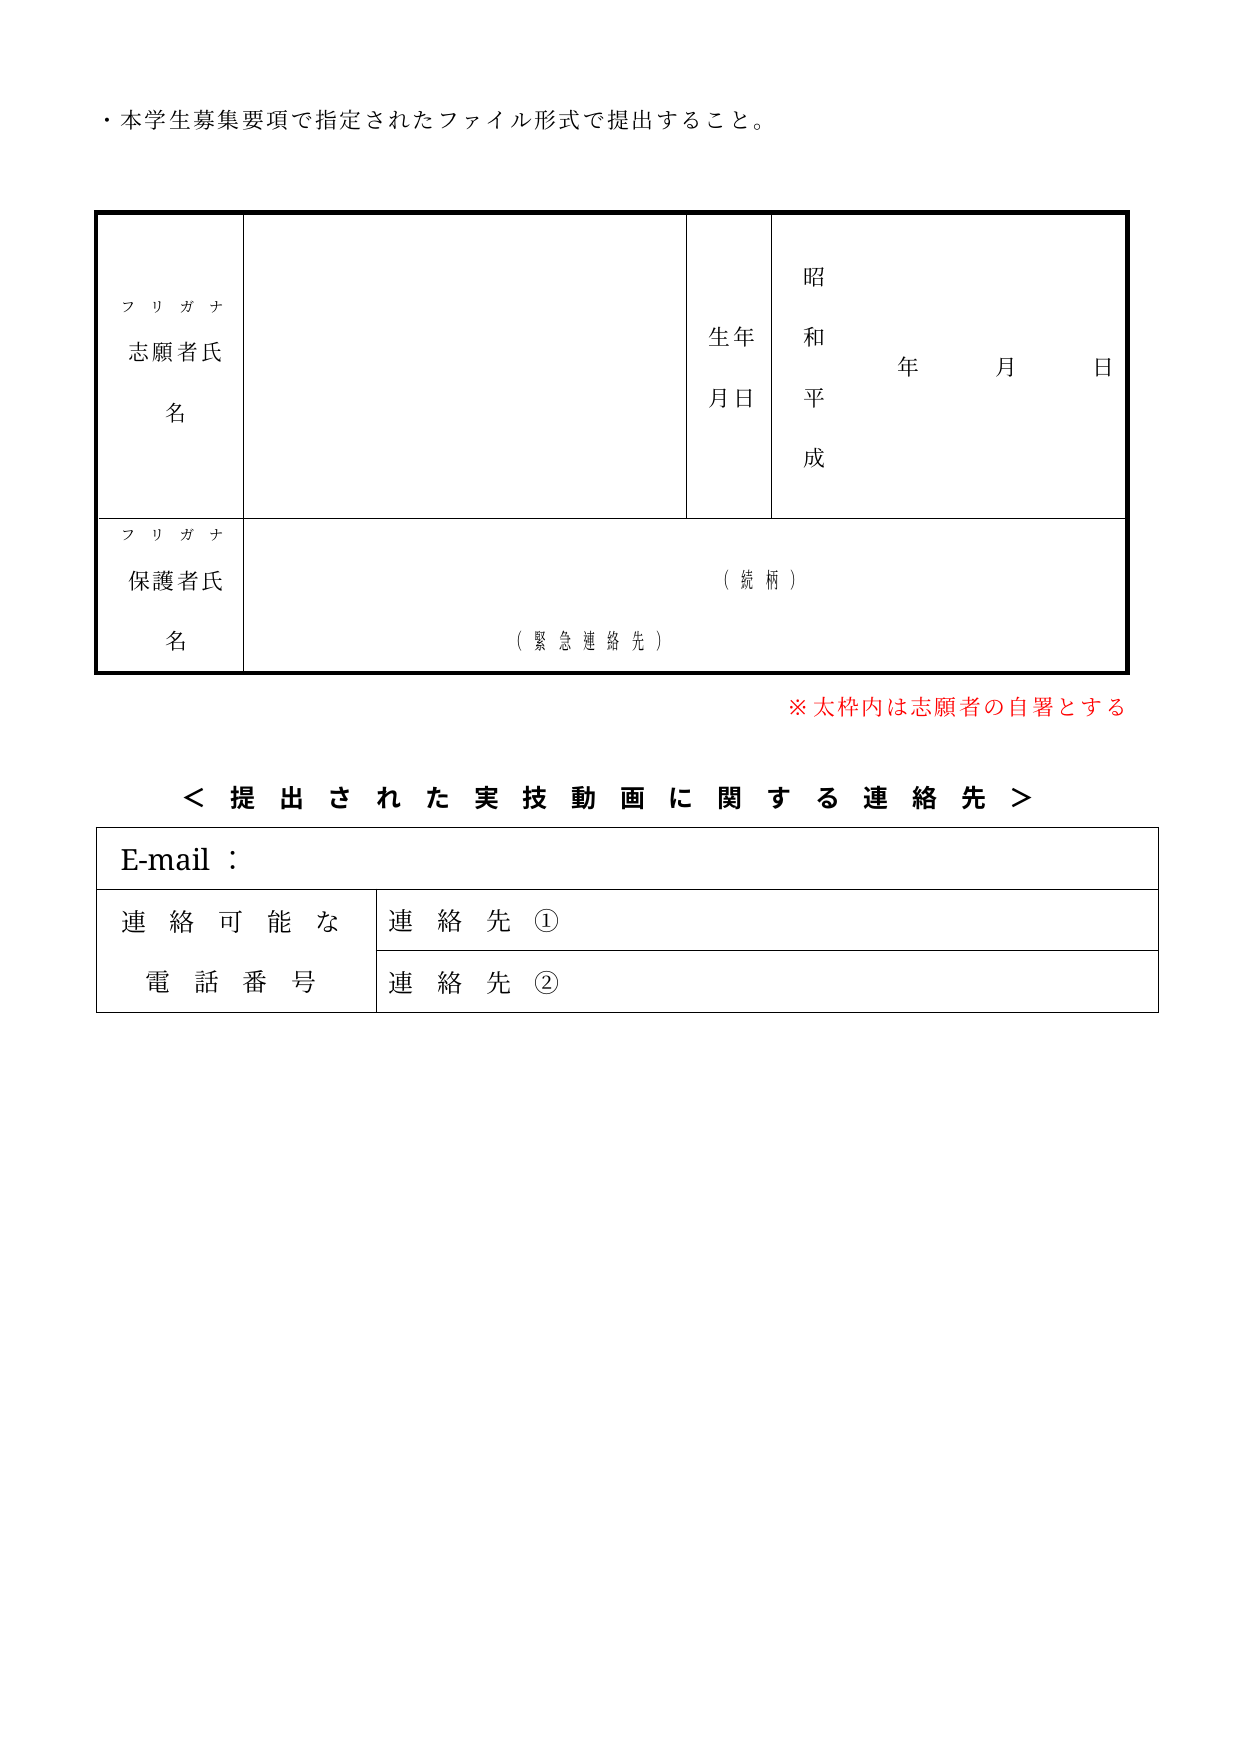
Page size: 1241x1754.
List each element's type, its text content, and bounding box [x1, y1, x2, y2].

table_cell 連絡先① [377, 890, 1158, 950]
table_cell 連絡先② [377, 951, 1158, 1012]
table_cell フリガナ 保護者氏名 [98, 519, 243, 671]
text ・本学生募集要項で指定されたファイル形式で提出すること。 [96, 89, 1144, 149]
table_header フリガナ 志願者氏名 [98, 215, 243, 518]
table_header 年 月 日 [838, 215, 1125, 518]
text ＜提出された実技動画に関する連絡先＞ [96, 766, 1144, 827]
table_header [244, 215, 686, 518]
table_header 生年 月日 [687, 215, 771, 518]
text ※太枠内は志願者の自署とする [96, 675, 1130, 736]
table_header 昭和 平成 [772, 215, 838, 518]
table_header E-mail： [97, 828, 1158, 888]
table_cell 連絡可能な電話番号 [97, 890, 376, 1012]
table_cell （続柄） （緊急連絡先） [244, 519, 1125, 671]
